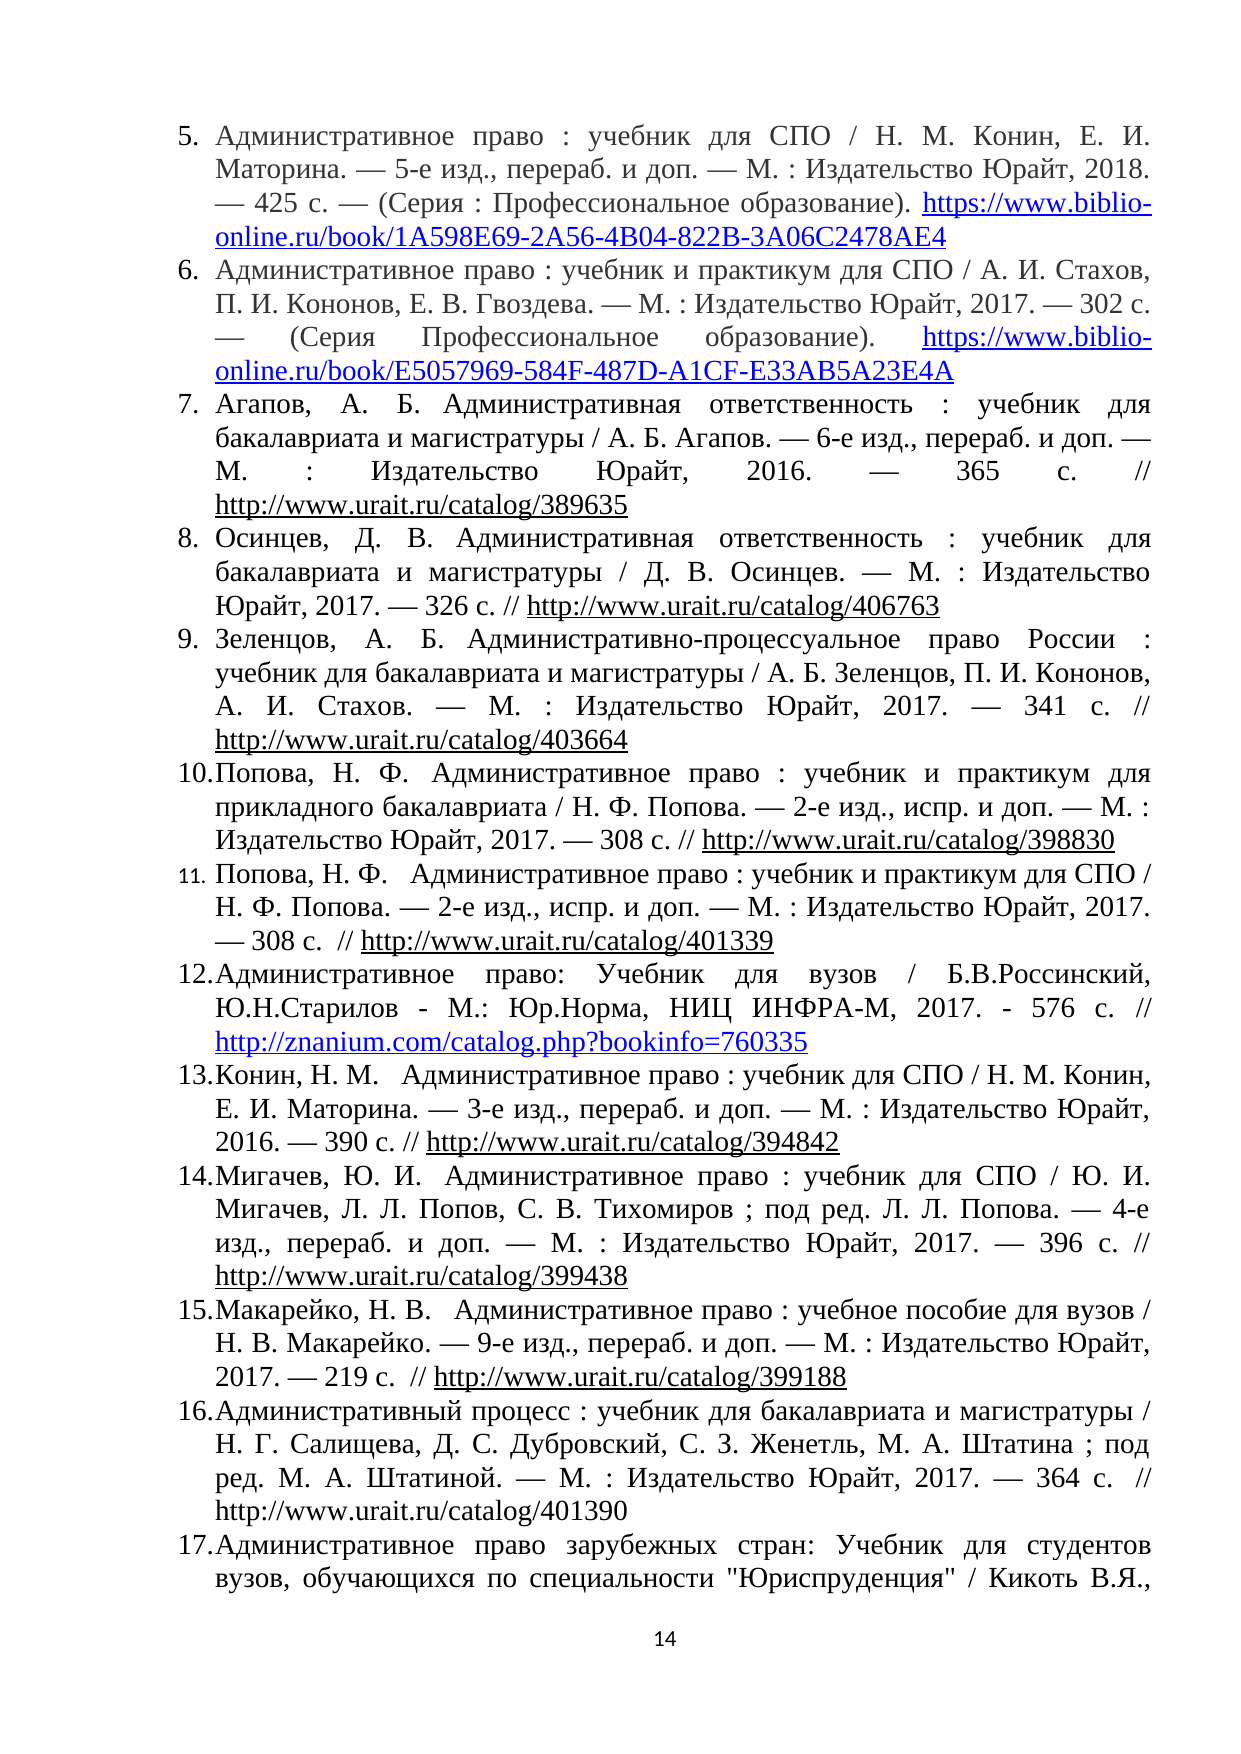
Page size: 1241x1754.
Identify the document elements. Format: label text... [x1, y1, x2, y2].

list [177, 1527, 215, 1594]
list Макарейко, Н. В. Административное право : учебное пособие для вузов / Н. В. Макарейко. — 9-е изд., перераб. и доп. — М. : Издательство Юрайт, 2017. — 219 с. // http://www.urait.ru/catalog/399188 [177, 1292, 1152, 1393]
list Зеленцов, А. Б. Административно-процессуальное право России : учебник для бакалавриата и магистратуры / А. Б. Зеленцов, П. И. Кононов, А. И. Стахов. — М. : Издательство Юрайт, 2017. — 341 с. // http://www.urait.ru/catalog/403664 [177, 621, 1152, 755]
list Мигачев, Ю. И. Административное право : учебник для СПО / Ю. И. Мигачев, Л. Л. Попов, С. В. Тихомиров ; под ред. Л. Л. Попова. — 4-е изд., перераб. и доп. — М. : Издательство Юрайт, 2017. — 396 с. // http://www.urait.ru/catalog/399438 [177, 1158, 1152, 1292]
list Административное право: Учебник для вузов / Б.В.Россинский, Ю.Н.Старилов - М.: Юр.Норма, НИЦ ИНФРА-М, 2017. - 576 с. // http://znanium.com/catalog.php?bookinfo=760335 [177, 957, 1152, 1057]
list Попова, Н. Ф. Административное право : учебник и практикум для прикладного бакалавриата / Н. Ф. Попова. — 2-е изд., испр. и доп. — М. : Издательство Юрайт, 2017. — 308 с. // http://www.urait.ru/catalog/398830 [177, 755, 1152, 856]
list Административное право : учебник и практикум для СПО / А. И. Стахов, П. И. Кононов, Е. В. Гвоздева. — М. : Издательство Юрайт, 2017. — 302 с. — (Серия Профессиональное образование). https://www.biblio-online.ru/book/E5057969-584F-487D-A1CF-E33AB5A23E4A [177, 252, 1152, 386]
list Административный процесс : учебник для бакалавриата и магистратуры / Н. Г. Салищева, Д. С. Дубровский, С. З. Женетль, М. А. Штатина ; под ред. М. А. Штатиной. — М. : Издательство Юрайт, 2017. — 364 с. // http://www.urait.ru/catalog/401390 [177, 1393, 1152, 1527]
list Административное право : учебник для СПО / Н. М. Конин, Е. И. Маторина. — 5-е изд., перераб. и доп. — М. : Издательство Юрайт, 2018. — 425 с. — (Серия : Профессиональное образование). https://www.biblio-online.ru/book/1A598E69-2A56-4B04-822B-3A06C2478AE4 [177, 118, 1152, 252]
list Конин, Н. М. Административное право : учебник для СПО / Н. М. Конин, Е. И. Маторина. — 3-е изд., перераб. и доп. — М. : Издательство Юрайт, 2016. — 390 с. // http://www.urait.ru/catalog/394842 [177, 1057, 1152, 1158]
list Попова, Н. Ф. Административное право : учебник и практикум для СПО / Н. Ф. Попова. — 2-е изд., испр. и доп. — М. : Издательство Юрайт, 2017. — 308 с. // http://www.urait.ru/catalog/401339 [177, 856, 1152, 957]
list Осинцев, Д. В. Административная ответственность : учебник для бакалавриата и магистратуры / Д. В. Осинцев. — М. : Издательство Юрайт, 2017. — 326 с. // http://www.urait.ru/catalog/406763 [177, 521, 1152, 621]
list Агапов, А. Б. Административная ответственность : учебник для бакалавриата и магистратуры / А. Б. Агапов. — 6-е изд., перераб. и доп. — М. : Издательство Юрайт, 2016. — 365 с. // http://www.urait.ru/catalog/389635 [177, 386, 1152, 521]
